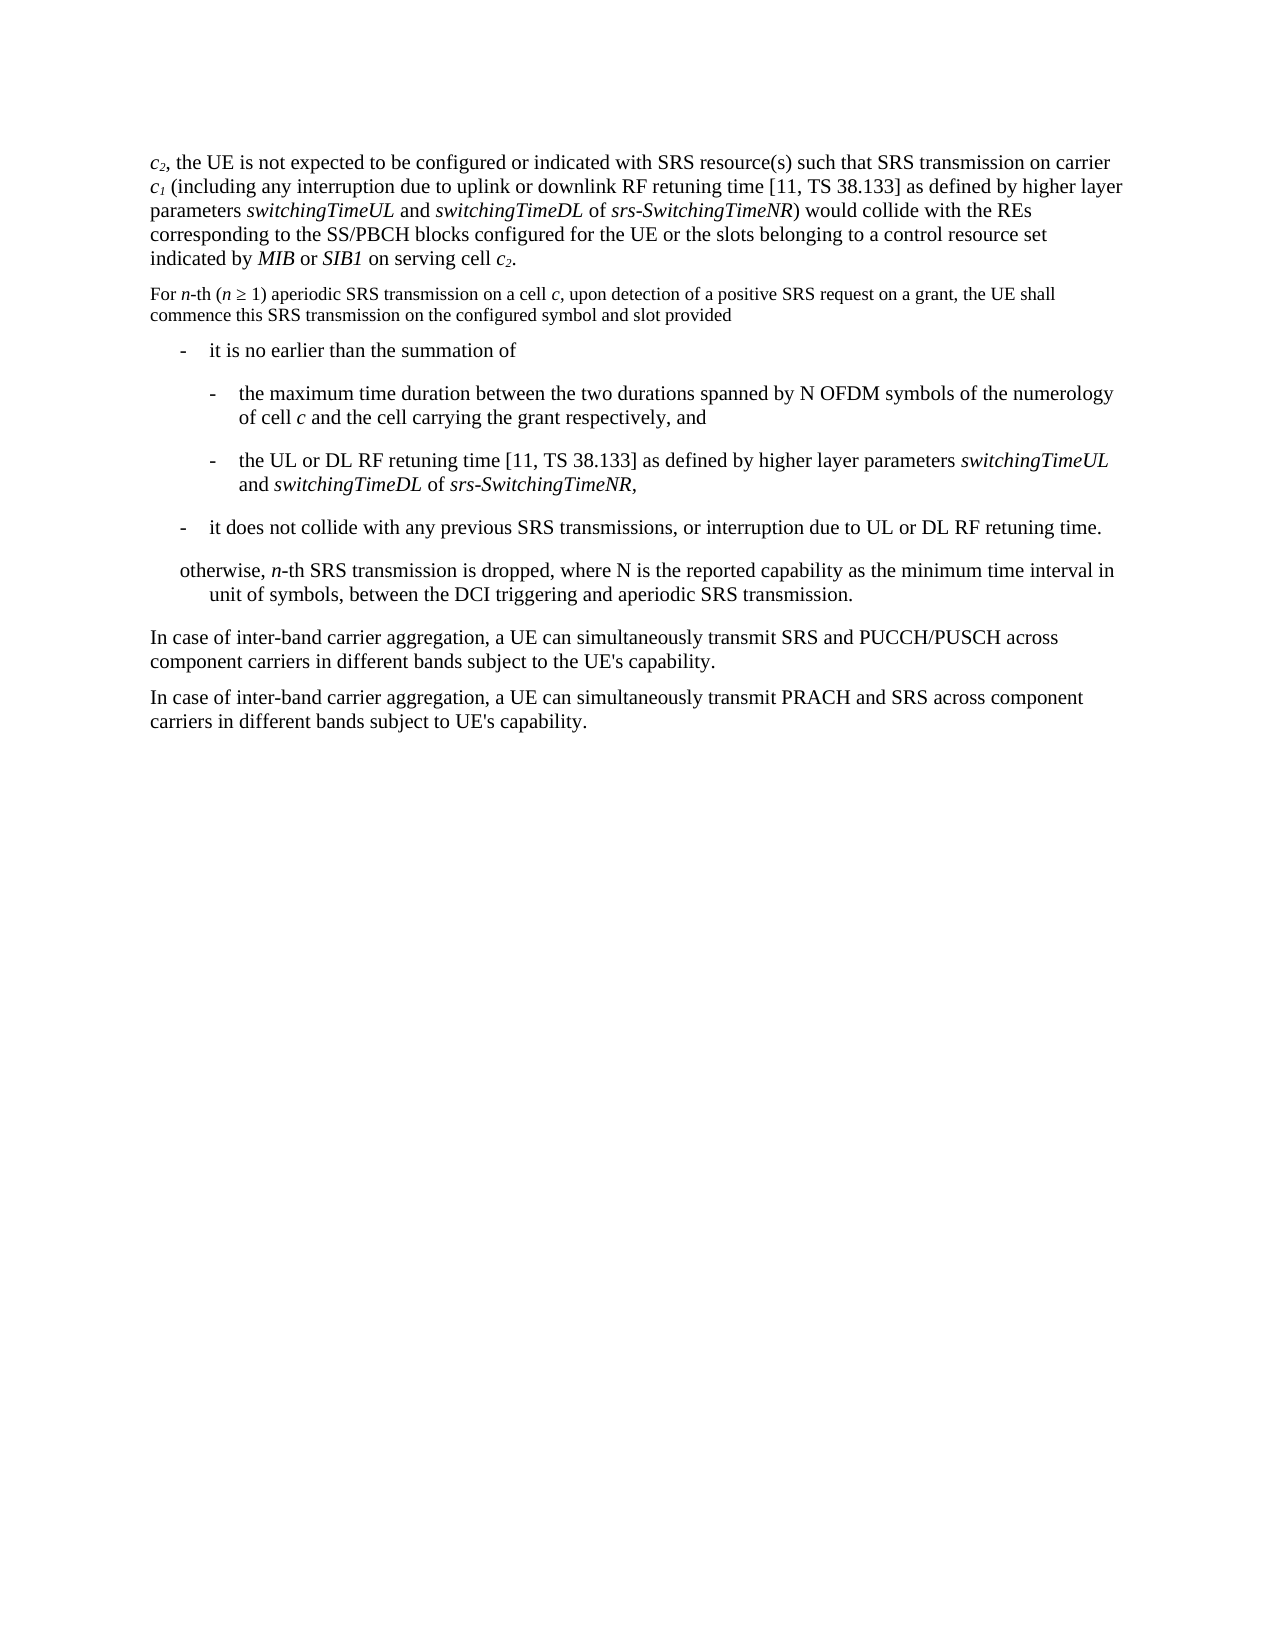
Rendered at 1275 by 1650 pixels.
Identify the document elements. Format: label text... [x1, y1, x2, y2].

text In case of inter-band carrier aggregation, a UE can simultaneously transmit PRACH and SRS across component carriers in different bands subject to UE's capability. [150, 685, 1125, 733]
text In case of inter-band carrier aggregation, a UE can simultaneously transmit SRS and PUCCH/PUSCH across component carriers in different bands subject to the UE's capability. [150, 625, 1125, 673]
text For n-th (n ≥ 1) aperiodic SRS transmission on a cell c, upon detection of a positive SRS request on a grant, the UE shall commence this SRS transmission on the configured symbol and slot provided [150, 283, 1125, 326]
text - the maximum time duration between the two durations spanned by N OFDM symbols of the numerology of cell c and the cell carrying the grant respectively, and [209, 381, 1125, 429]
text - it is no earlier than the summation of [179, 338, 1125, 362]
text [150, 150, 1125, 270]
text - the UL or DL RF retuning time [11, TS 38.133] as defined by higher layer parameters switchingTimeUL and switchingTimeDL of srs-SwitchingTimeNR, [209, 448, 1125, 496]
text - it does not collide with any previous SRS transmissions, or interruption due to UL or DL RF retuning time. [179, 515, 1125, 539]
text otherwise, n-th SRS transmission is dropped, where N is the reported capability as the minimum time interval in unit of symbols, between the DCI triggering and aperiodic SRS transmission. [179, 558, 1125, 606]
